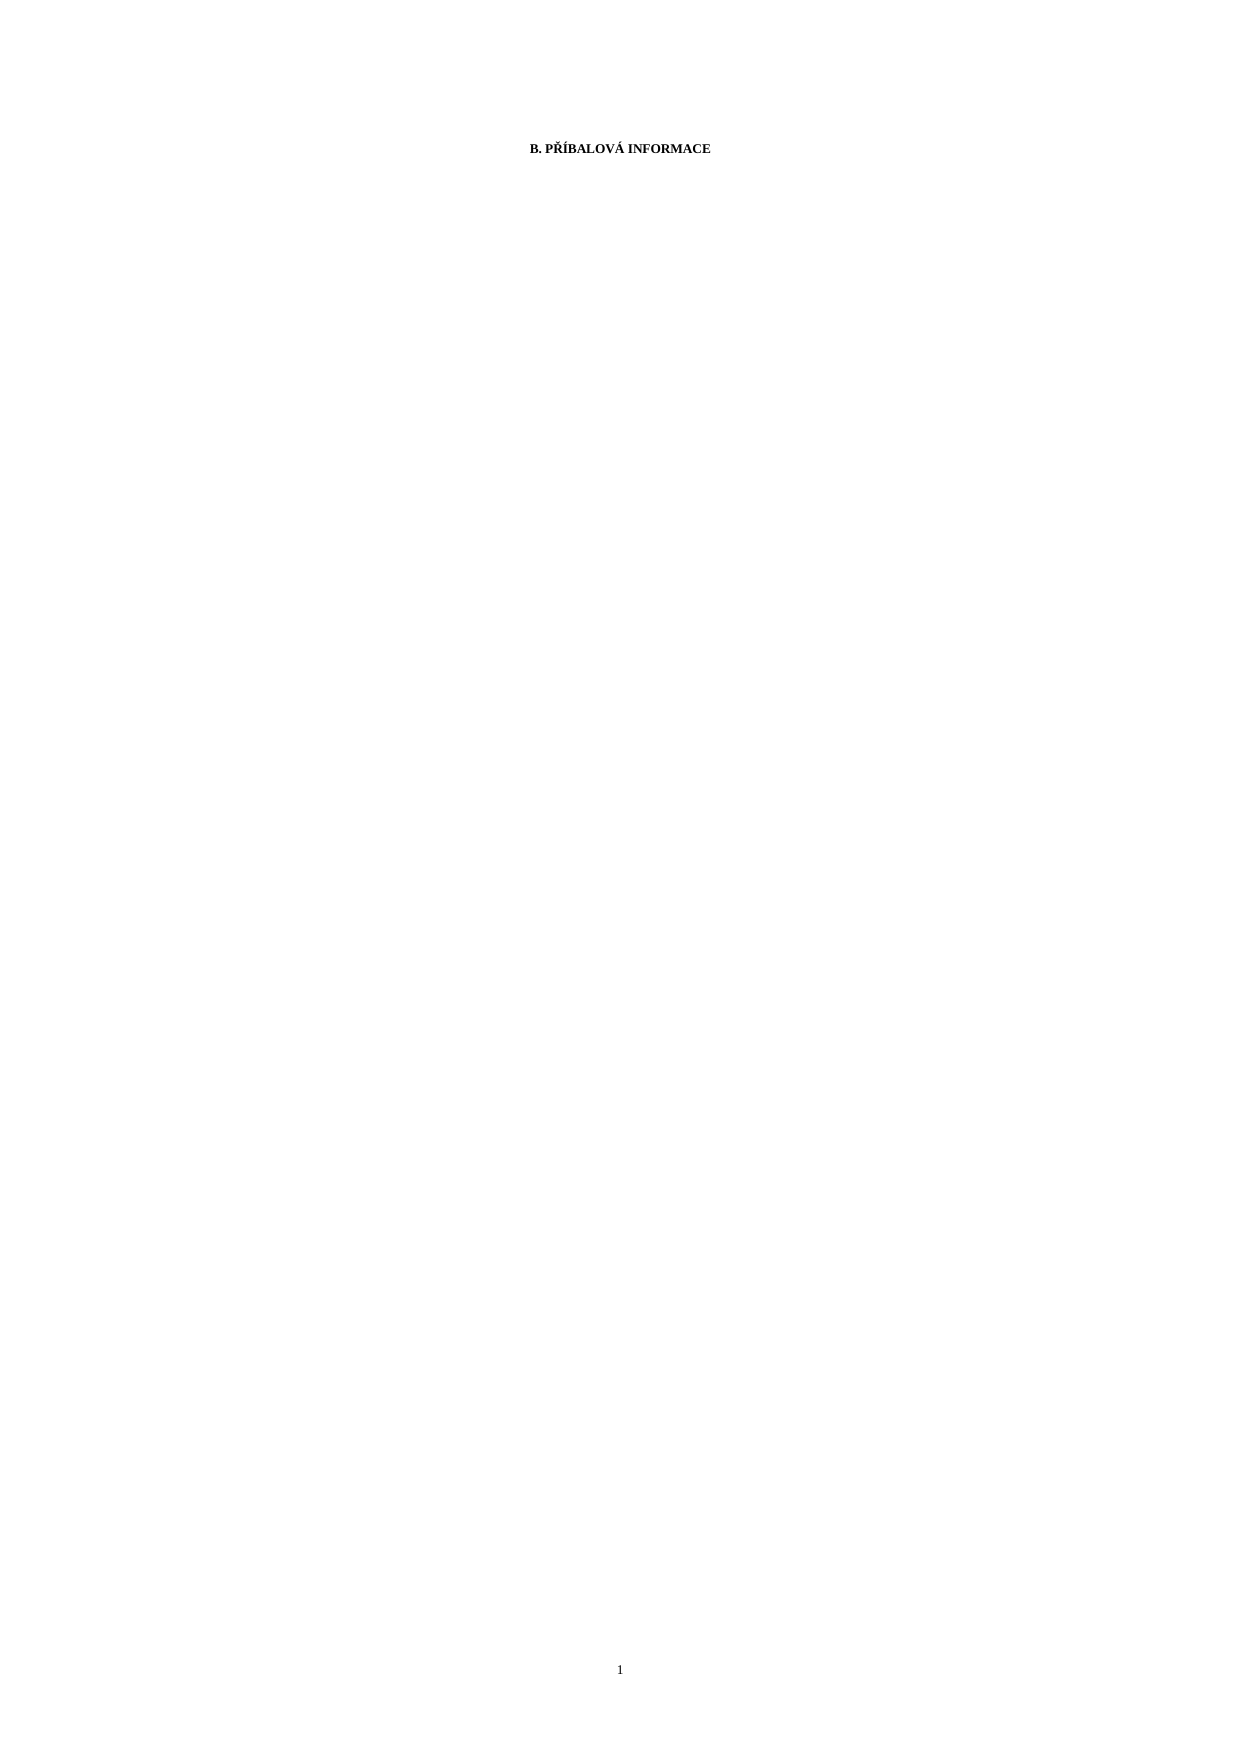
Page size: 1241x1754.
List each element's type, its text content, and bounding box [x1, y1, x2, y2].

text B. PŘÍBALOVÁ INFORMACE [147, 130, 1092, 157]
